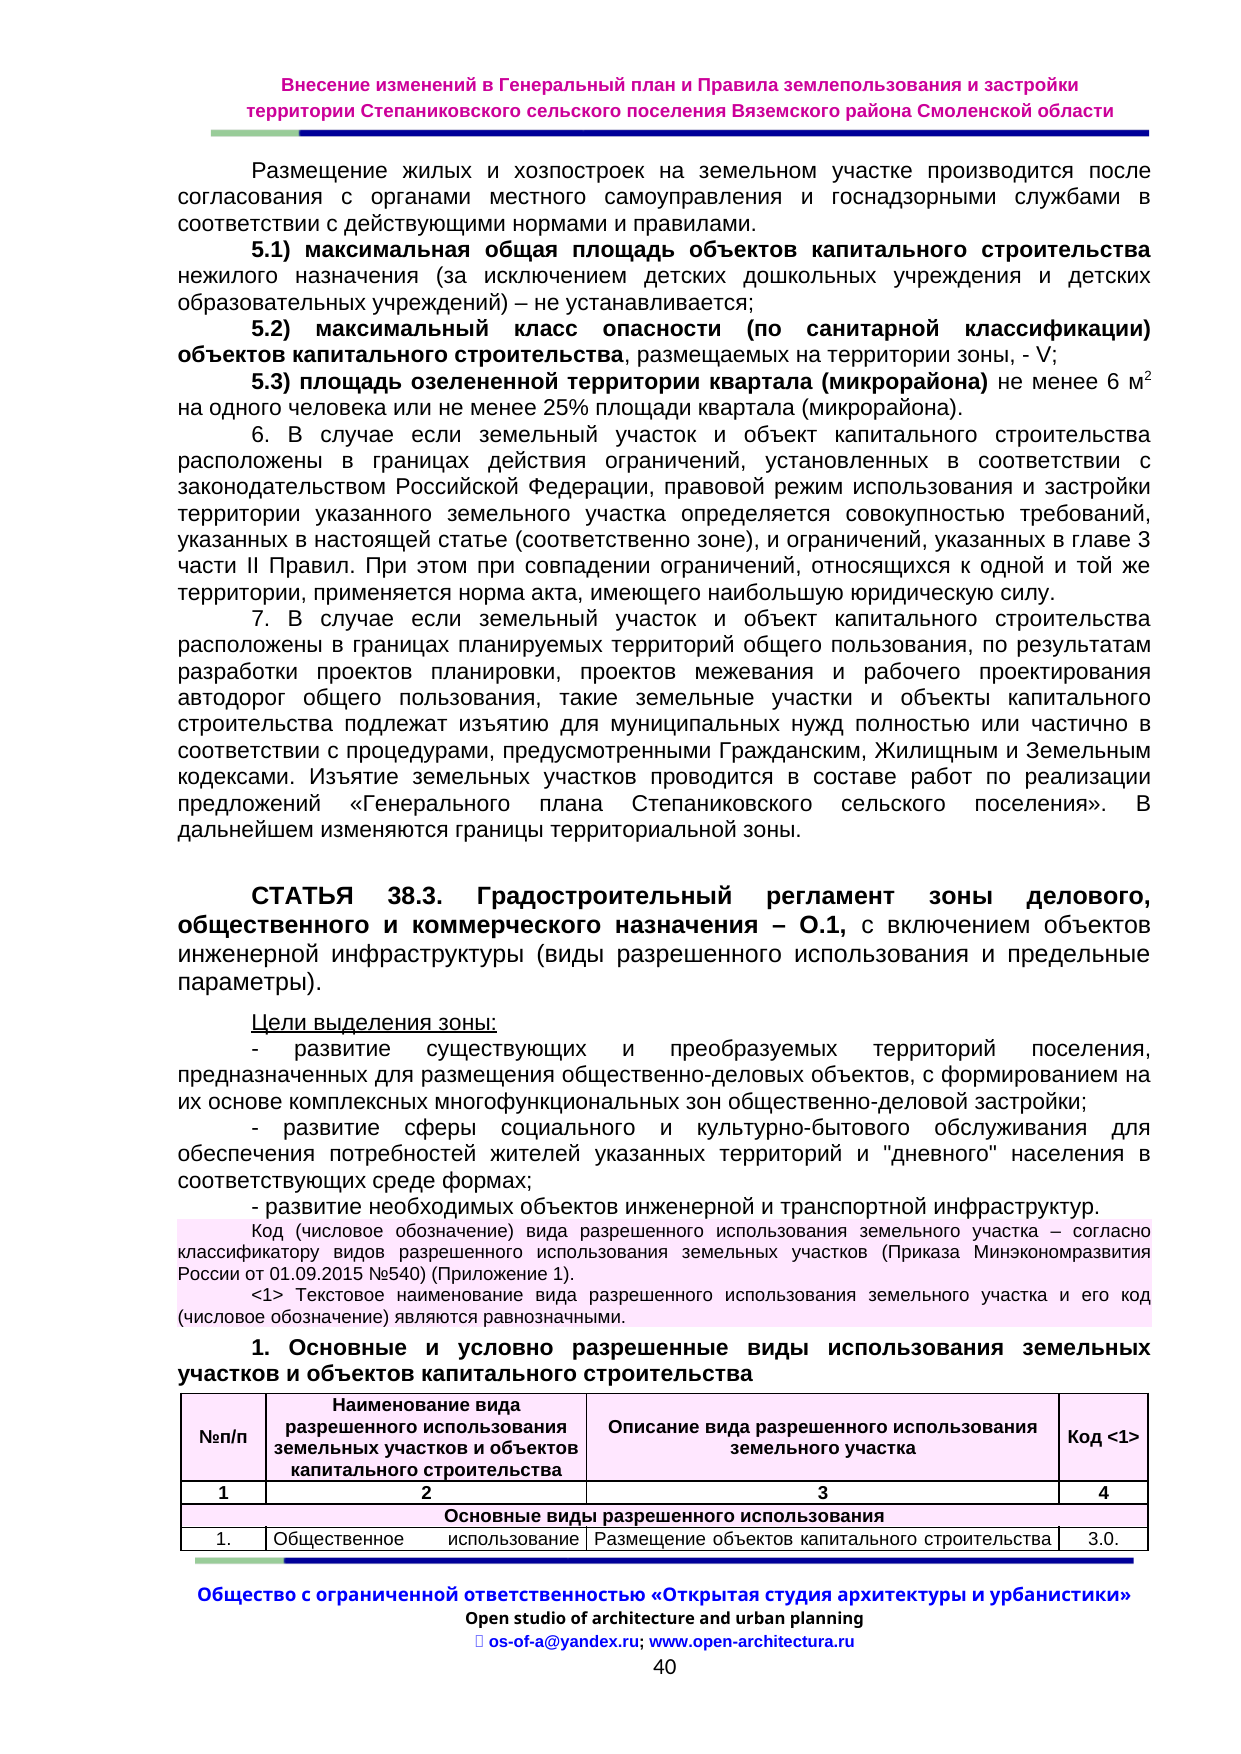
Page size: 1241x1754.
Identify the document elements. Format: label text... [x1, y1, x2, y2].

picture [210, 125, 1150, 142]
text Размещение жилых и хозпостроек на земельном участке производится после согласования с органами местного самоуправления и госнадзорными службами в соответствии с действующими нормами и правилами. [177, 157, 1152, 236]
table_cell 3.0. [1060, 1528, 1147, 1549]
text - развитие сферы социального и культурно-бытового обслуживания для обеспечения потребностей жителей указанных территорий и "дневного" населения в соответствующих среде формах; [177, 1114, 1152, 1193]
table_header №п/п [182, 1394, 265, 1480]
table_header Код <1> [1060, 1394, 1147, 1480]
text - развитие необходимых объектов инженерной и транспортной инфраструктур. [177, 1193, 1152, 1219]
text 5.3) площадь озелененной территории квартала (микрорайона) не менее 6 м2 на одного человека или не менее 25% площади квартала (микрорайона). [177, 368, 1152, 421]
table_cell 1. [182, 1528, 265, 1549]
table_cell 1 [182, 1482, 265, 1503]
text <1> Текстовое наименование вида разрешенного использования земельного участка и его код (числовое обозначение) являются равнозначными. [177, 1284, 1152, 1327]
table_cell Основные виды разрешенного использования [182, 1505, 1147, 1526]
text СТАТЬЯ 38.3. Градостроительный регламент зоны делового, общественного и коммерческого назначения – О.1, с включением объектов инженерной инфраструктуры (виды разрешенного использования и предельные параметры). [177, 881, 1152, 996]
text 1. Основные и условно разрешенные виды использования земельных участков и объектов капитального строительства [177, 1333, 1152, 1386]
text 6. В случае если земельный участок и объект капитального строительства расположены в границах действия ограничений, установленных в соответствии с законодательством Российской Федерации, правовой режим использования и застройки территории указанного земельного участка определяется совокупностью требований, указанных в настоящей статье (соответственно зоне), и ограничений, указанных в главе 3 части II Правил. При этом при совпадении ограничений, относящихся к одной и той же территории, применяется норма акта, имеющего наибольшую юридическую силу. [177, 421, 1152, 605]
table_cell Общественное использование объектов капитального строительства [267, 1528, 586, 1549]
table_cell 4 [1060, 1482, 1147, 1503]
text 5.1) максимальная общая площадь объектов капитального строительства нежилого назначения (за исключением детских дошкольных учреждения и детских образовательных учреждений) – не устанавливается; [177, 236, 1152, 315]
text 7. В случае если земельный участок и объект капитального строительства расположены в границах планируемых территорий общего пользования, по результатам разработки проектов планировки, проектов межевания и рабочего проектирования автодорог общего пользования, такие земельные участки и объекты капитального строительства подлежат изъятию для муниципальных нужд полностью или частично в соответствии с процедурами, предусмотренными Гражданским, Жилищным и Земельным кодексами. Изъятие земельных участков проводится в составе работ по реализации предложений «Генерального плана Степаниковского сельского поселения». В дальнейшем изменяются границы территориальной зоны. [177, 605, 1152, 842]
picture [195, 1553, 1134, 1569]
table_cell 2 [267, 1482, 586, 1503]
text 5.2) максимальный класс опасности (по санитарной классификации) объектов капитального строительства, размещаемых на территории зоны, - V; [177, 315, 1152, 368]
table_header Описание вида разрешенного использования земельного участка [587, 1394, 1058, 1480]
table_header Наименование вида разрешенного использования земельных участков и объектов капитального строительства [267, 1394, 586, 1480]
text Код (числовое обозначение) вида разрешенного использования земельного участка – согласно классификатору видов разрешенного использования земельных участков (Приказа Минэкономразвития России от 01.09.2015 №540) (Приложение 1). [177, 1219, 1152, 1284]
text Цели выделения зоны: [177, 1008, 1152, 1035]
table_cell 3 [587, 1482, 1058, 1503]
text - развитие существующих и преобразуемых территорий поселения, предназначенных для размещения общественно-деловых объектов, с формированием на их основе комплексных многофункциональных зон общественно-деловой застройки; [177, 1035, 1152, 1114]
